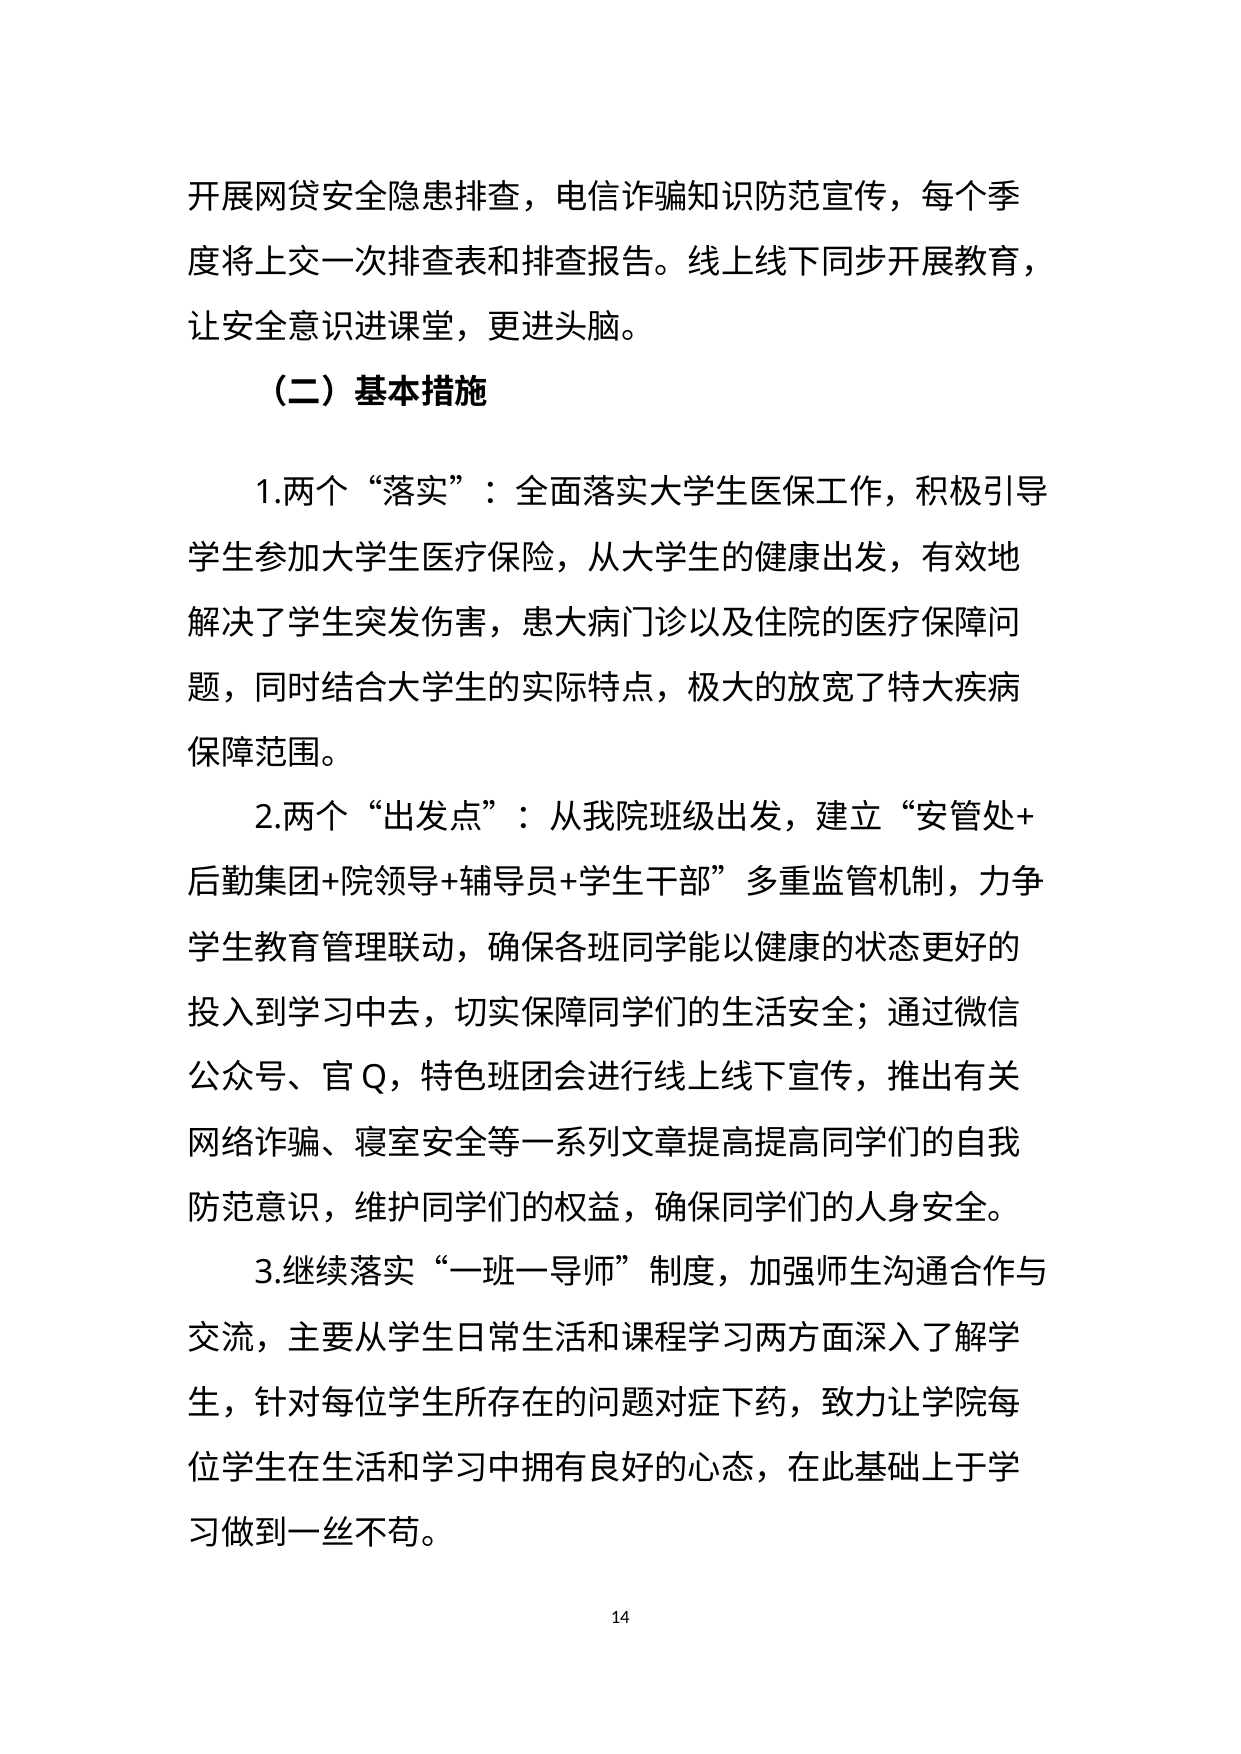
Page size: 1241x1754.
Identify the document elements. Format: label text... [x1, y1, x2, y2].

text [187, 162, 1053, 357]
text 1.两个“落实”：全面落实大学生医保工作，积极引导学生参加大学生医疗保险，从大学生的健康出发，有效地解决了学生突发伤害，患大病门诊以及住院的医疗保障问题，同时结合大学生的实际特点，极大的放宽了特大疾病保障范围。 [187, 457, 1053, 782]
text 3.继续落实“一班一导师”制度，加强师生沟通合作与交流，主要从学生日常生活和课程学习两方面深入了解学生，针对每位学生所存在的问题对症下药，致力让学院每位学生在生活和学习中拥有良好的心态，在此基础上于学习做到一丝不苟。 [187, 1237, 1053, 1562]
subtitle （二）基本措施 [187, 357, 1053, 422]
text 2.两个“出发点”：从我院班级出发，建立“安管处+后勤集团+院领导+辅导员+学生干部”多重监管机制，力争学生教育管理联动，确保各班同学能以健康的状态更好的投入到学习中去，切实保障同学们的生活安全；通过微信公众号、官Q，特色班团会进行线上线下宣传，推出有关网络诈骗、寝室安全等一系列文章提高提高同学们的自我防范意识，维护同学们的权益，确保同学们的人身安全。 [187, 782, 1053, 1237]
